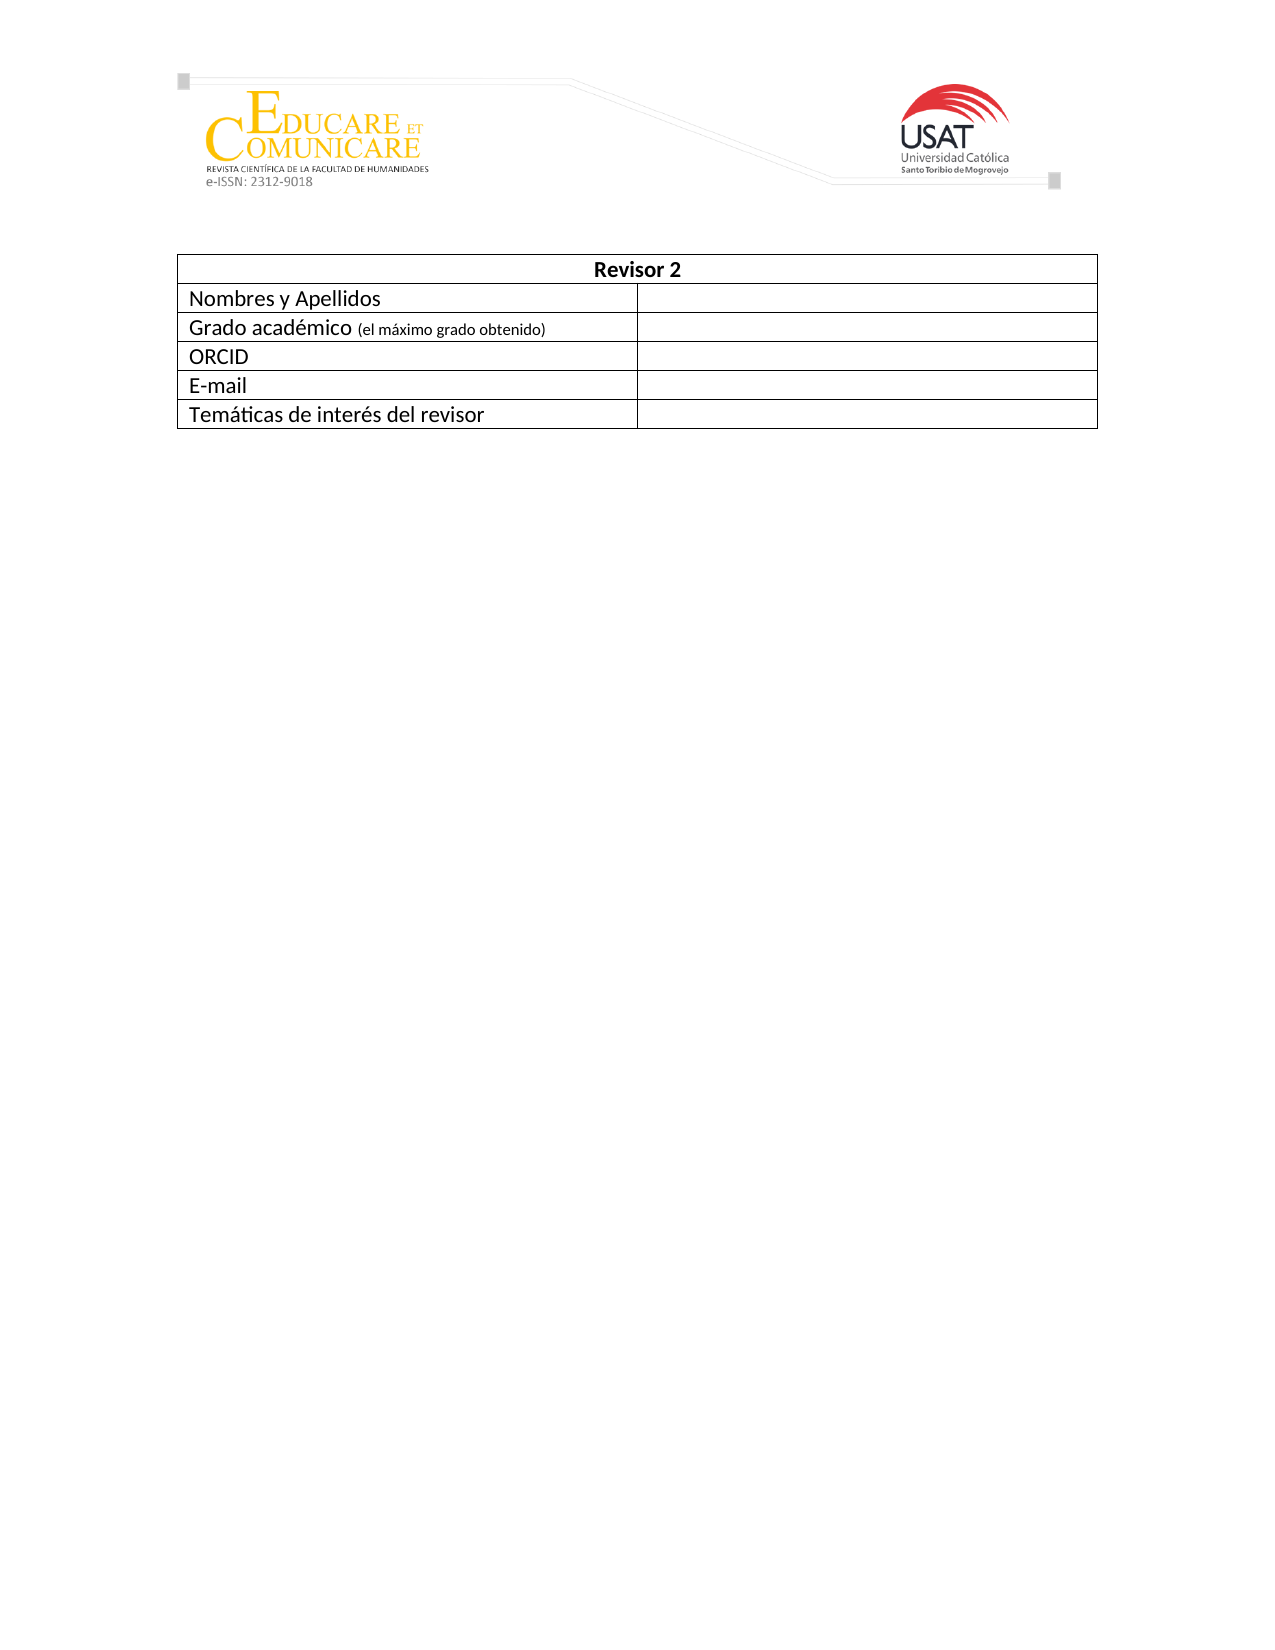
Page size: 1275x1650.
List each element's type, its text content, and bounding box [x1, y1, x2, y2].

table_cell [638, 400, 1097, 428]
table_cell Nombres y Apellidos [178, 284, 637, 312]
table_cell [638, 371, 1097, 399]
table_cell Temáticas de interés del revisor [178, 400, 637, 428]
table_cell [638, 342, 1097, 370]
table_cell ORCID [178, 342, 637, 370]
table_cell [638, 284, 1097, 312]
table_cell E-mail [178, 371, 637, 399]
table_header Revisor 2 [178, 255, 1097, 283]
table_cell Grado académico (el máximo grado obtenido) [178, 313, 637, 341]
picture [177, 73, 1064, 191]
table_cell [638, 313, 1097, 341]
